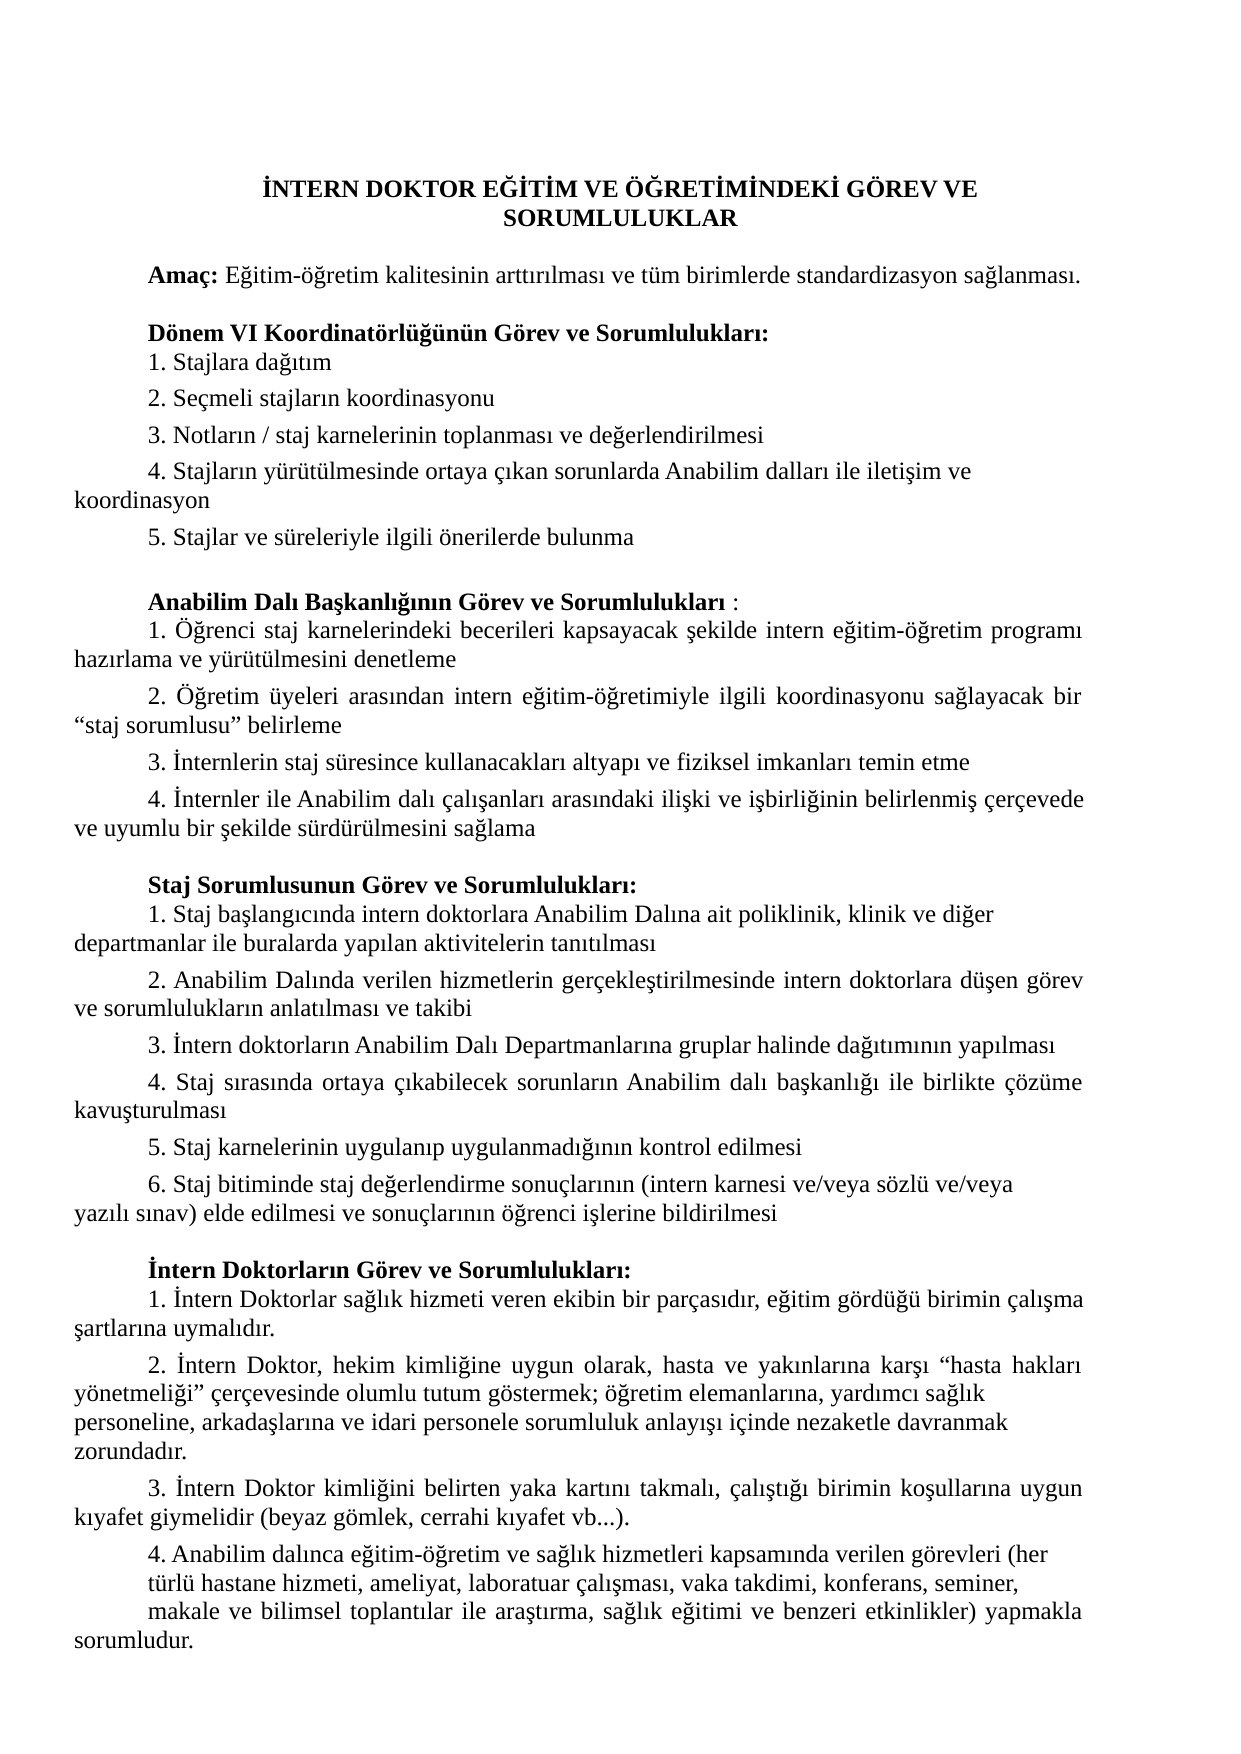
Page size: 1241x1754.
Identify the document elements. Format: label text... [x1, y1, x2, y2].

text 2. Anabilim Dalında verilen hizmetlerin gerçekleştirilmesinde intern doktorlara düşen görev ve sorumlulukların anlatılması ve takibi [59, 965, 1092, 1022]
text 4. Anabilim dalınca eğitim-öğretim ve sağlık hizmetleri kapsamında verilen görevleri (her türlü hastane hizmeti, ameliyat, laboratuar çalışması, vaka takdimi, konferans, seminer, [148, 1539, 1092, 1596]
text 4. Stajların yürütülmesinde ortaya çıkan sorunlarda Anabilim dalları ile iletişim ve koordinasyon [59, 456, 1092, 514]
text 3. Notların / staj karnelerinin toplanması ve değerlendirilmesi [59, 420, 1092, 448]
text 1. Öğrenci staj karnelerindeki becerileri kapsayacak şekilde intern eğitim-öğretim programı hazırlama ve yürütülmesini denetleme [59, 616, 1092, 673]
text Staj Sorumlusunun Görev ve Sorumlulukları: [59, 871, 1092, 899]
text Anabilim Dalı Başkanlığının Görev ve Sorumlulukları : [59, 587, 1092, 616]
text İNTERN DOKTOR EĞİTİM VE ÖĞRETİMİNDEKİ GÖREV VE SORUMLULUKLAR [148, 174, 1092, 232]
text 2. Seçmeli stajların koordinasyonu [59, 383, 1092, 412]
text Amaç: Eğitim-öğretim kalitesinin arttırılması ve tüm birimlerde standardizasyon sağlanması. [59, 260, 1092, 289]
text 3. İnternlerin staj süresince kullanacakları altyapı ve fiziksel imkanları temin etme [59, 747, 1092, 776]
text 1. Stajlara dağıtım [59, 347, 1092, 375]
text 3. İntern doktorların Anabilim Dalı Departmanlarına gruplar halinde dağıtımının yapılması [59, 1030, 1092, 1059]
text Dönem VI Koordinatörlüğünün Görev ve Sorumlulukları: [59, 318, 1092, 347]
text 2. İntern Doktor, hekim kimliğine uygun olarak, hasta ve yakınlarına karşı “hasta hakları yönetmeliği” çerçevesinde olumlu tutum göstermek; öğretim elemanlarına, yardımcı sağlık personeline, arkadaşlarına ve idari personele sorumluluk anlayışı içinde nezaketle davranmak zorundadır. [59, 1350, 1092, 1465]
text 3. İntern Doktor kimliğini belirten yaka kartını takmalı, çalıştığı birimin koşullarına uygun kıyafet giymelidir (beyaz gömlek, cerrahi kıyafet vb...). [59, 1473, 1092, 1531]
text 4. İnternler ile Anabilim dalı çalışanları arasındaki ilişki ve işbirliğinin belirlenmiş çerçevede ve uyumlu bir şekilde sürdürülmesini sağlama [59, 784, 1092, 842]
text 6. Staj bitiminde staj değerlendirme sonuçlarının (intern karnesi ve/veya sözlü ve/veya yazılı sınav) elde edilmesi ve sonuçlarının öğrenci işlerine bildirilmesi [59, 1169, 1092, 1226]
text 1. Staj başlangıcında intern doktorlara Anabilim Dalına ait poliklinik, klinik ve diğer departmanlar ile buralarda yapılan aktivitelerin tanıtılması [59, 899, 1092, 957]
text 5. Stajlar ve süreleriyle ilgili önerilerde bulunma [59, 522, 1092, 550]
text 1. İntern Doktorlar sağlık hizmeti veren ekibin bir parçasıdır, eğitim gördüğü birimin çalışma şartlarına uymalıdır. [59, 1284, 1092, 1341]
text 4. Staj sırasında ortaya çıkabilecek sorunların Anabilim dalı başkanlığı ile birlikte çözüme kavuşturulması [59, 1067, 1092, 1124]
text İntern Doktorların Görev ve Sorumlulukları: [59, 1255, 1092, 1284]
text 5. Staj karnelerinin uygulanıp uygulanmadığının kontrol edilmesi [59, 1132, 1092, 1161]
text 2. Öğretim üyeleri arasından intern eğitim-öğretimiyle ilgili koordinasyonu sağlayacak bir “staj sorumlusu” belirleme [59, 681, 1092, 739]
text makale ve bilimsel toplantılar ile araştırma, sağlık eğitimi ve benzeri etkinlikler) yapmakla sorumludur. [59, 1596, 1092, 1654]
